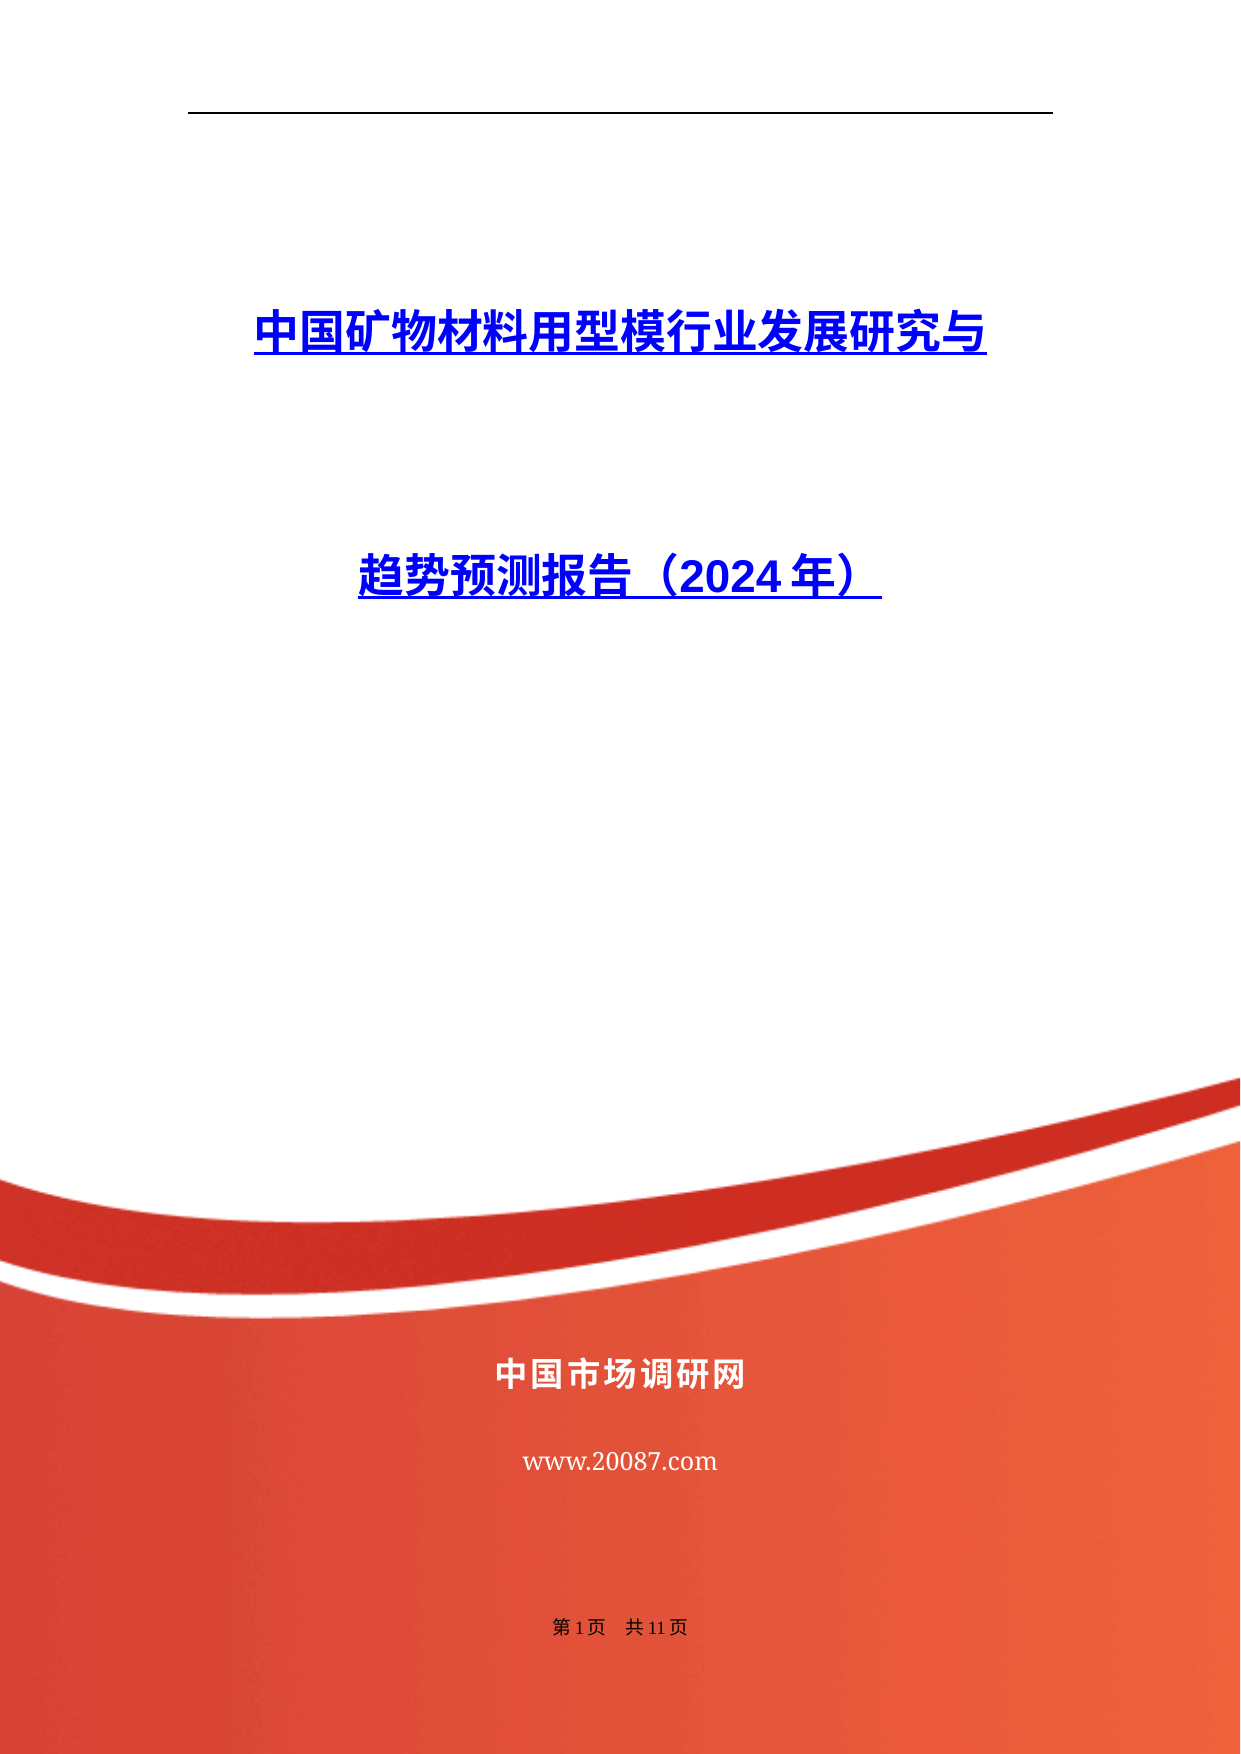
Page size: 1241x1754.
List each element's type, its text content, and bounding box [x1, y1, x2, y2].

picture [0, 1006, 1241, 1754]
subtitle 中国市场调研网 [187, 1339, 1053, 1404]
text www.20087.com [187, 1428, 1053, 1493]
table_header 中国矿物材料用型模行业发展研究与趋势预测报告（2024年） [188, 207, 1053, 773]
